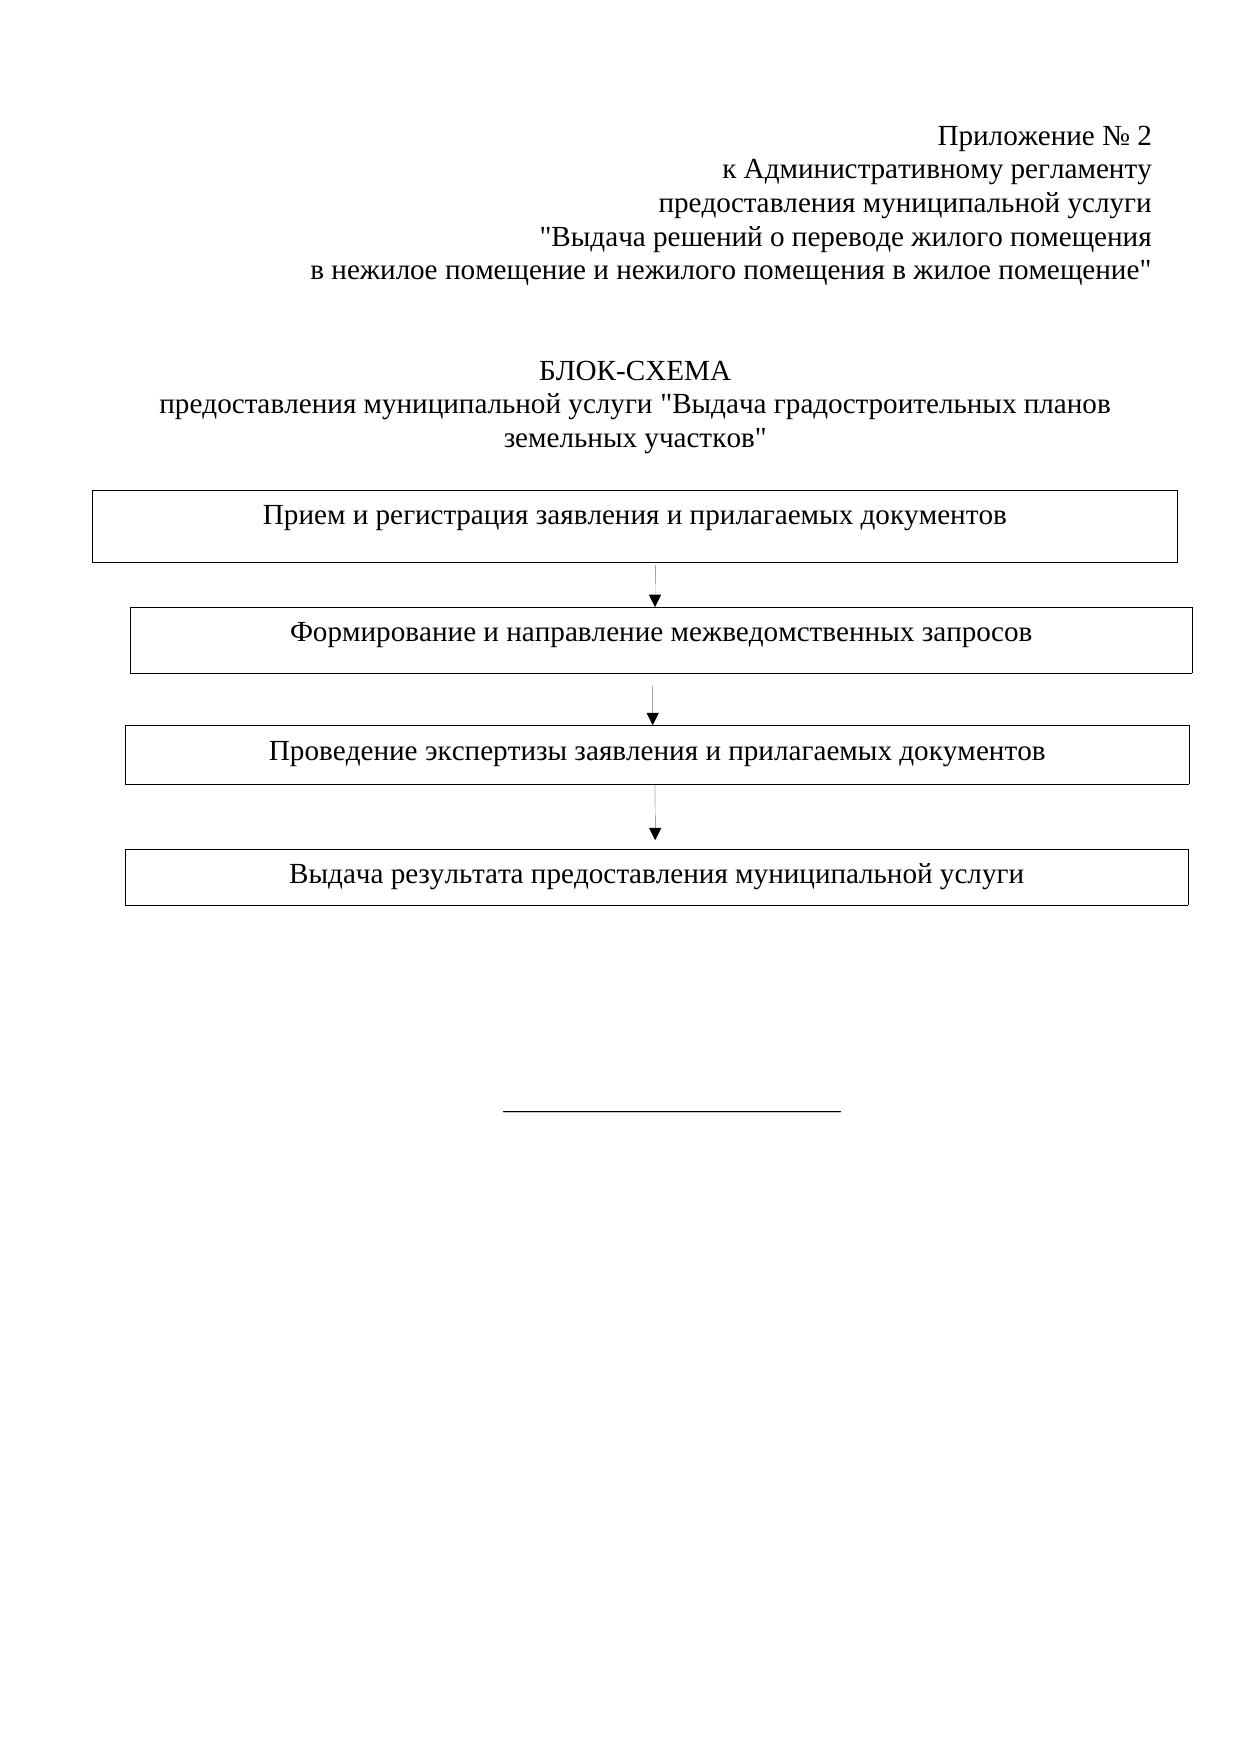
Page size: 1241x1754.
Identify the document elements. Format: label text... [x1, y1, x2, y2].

text предоставления муниципальной услуги [118, 185, 1152, 219]
text в нежилое помещение и нежилого помещения в жилое помещение" [118, 252, 1152, 286]
text ___________________________ [118, 1086, 1152, 1115]
text "Выдача решений о переводе жилого помещения [118, 219, 1152, 252]
text Приложение № 2 [561, 118, 1152, 152]
text БЛОК-СХЕМА [118, 353, 1152, 386]
text предоставления муниципальной услуги "Выдача градостроительных планов земельных участков" [118, 386, 1152, 453]
text к Административному регламенту [118, 152, 1152, 185]
